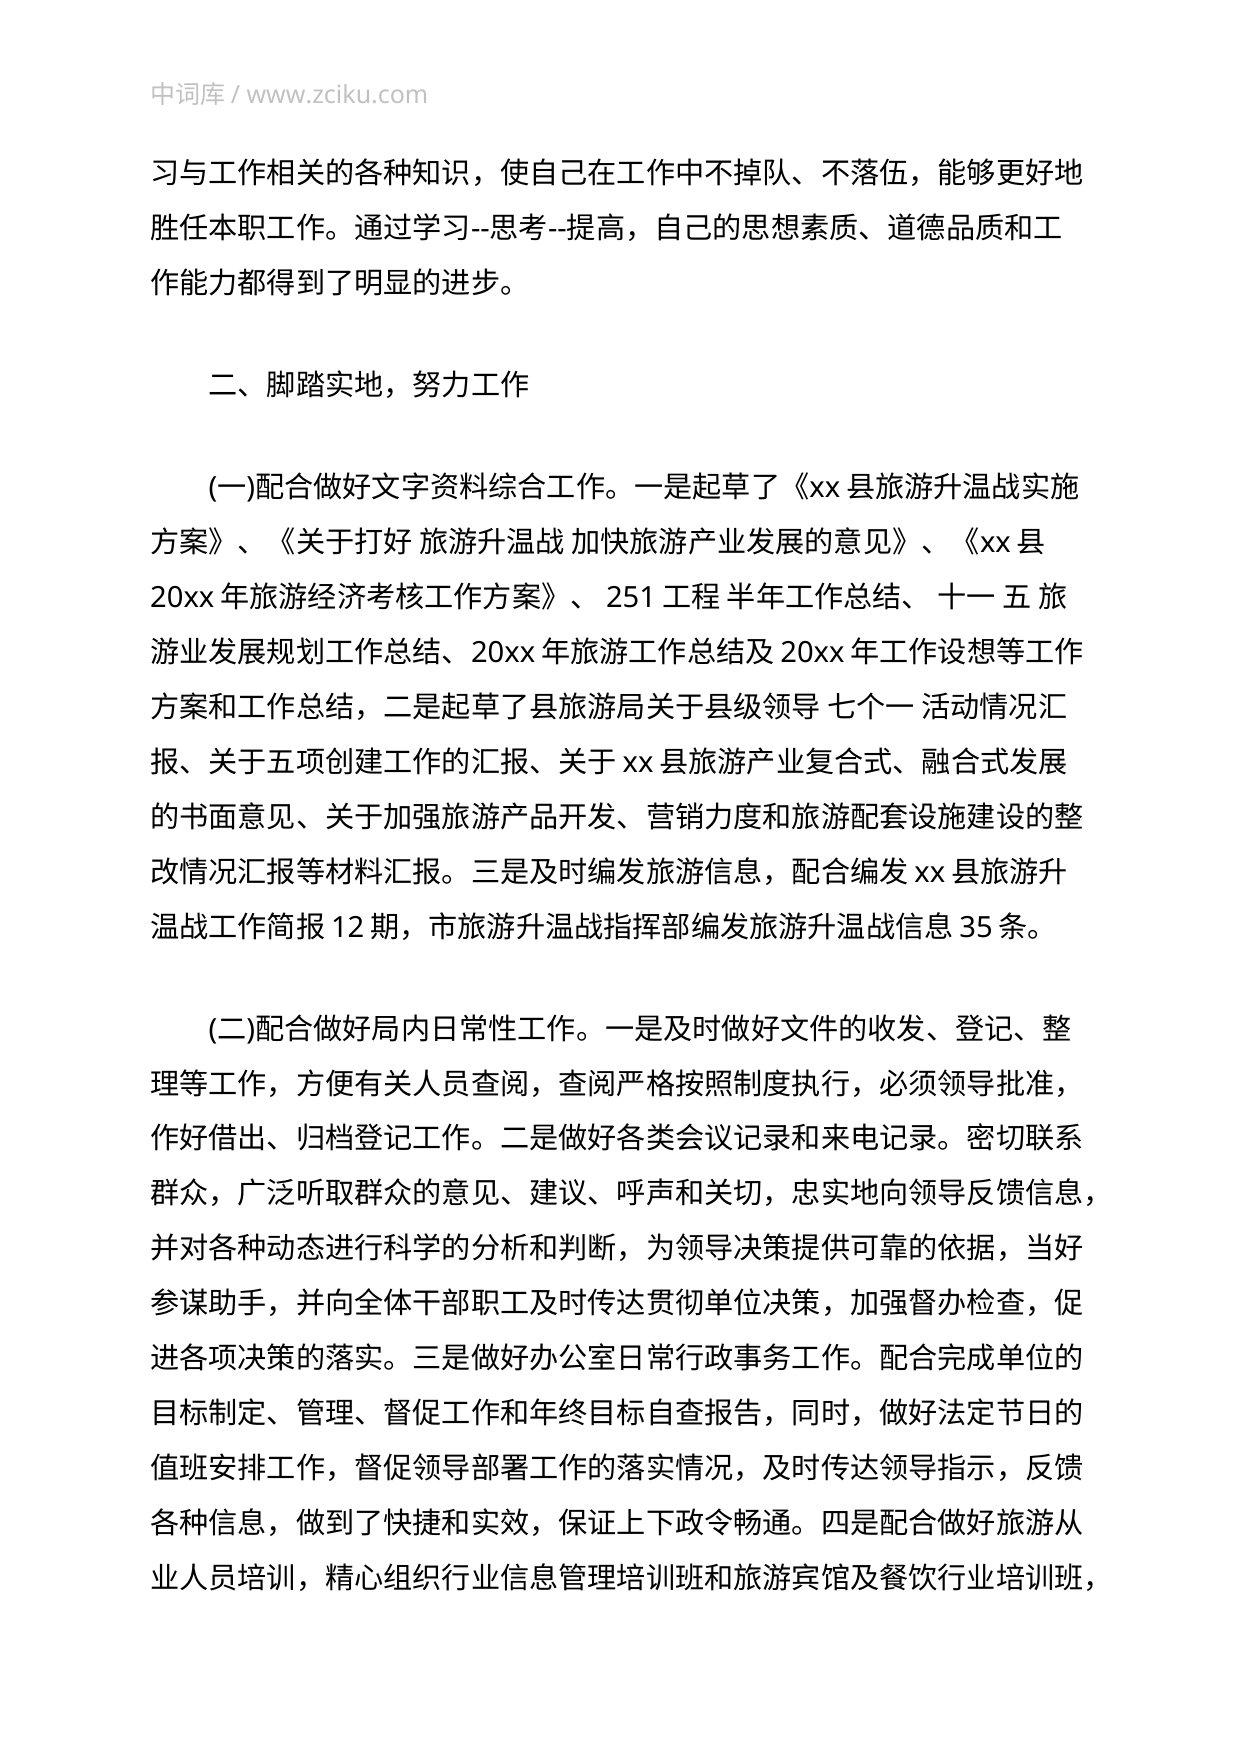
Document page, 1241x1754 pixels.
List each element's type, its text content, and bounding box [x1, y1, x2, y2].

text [150, 150, 1090, 302]
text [150, 1005, 1090, 1597]
text 二、脚踏实地，努力工作 [150, 362, 1090, 404]
text (一)配合做好文字资料综合工作。一是起草了《xx县旅游升温战实施方案》、《关于打好 旅游升温战 加快旅游产业发展的意见》、《xx县20xx年旅游经济考核工作方案》、 251工程 半年工作总结、 十一 五 旅游业发展规划工作总结、20xx年旅游工作总结及20xx年工作设想等工作方案和工作总结，二是起草了县旅游局关于县级领导 七个一 活动情况汇报、关于五项创建工作的汇报、关于xx县旅游产业复合式、融合式发展的书面意见、关于加强旅游产品开发、营销力度和旅游配套设施建设的整改情况汇报等材料汇报。三是及时编发旅游信息，配合编发xx县旅游升温战工作简报12期，市旅游升温战指挥部编发旅游升温战信息35条。 [150, 463, 1090, 946]
